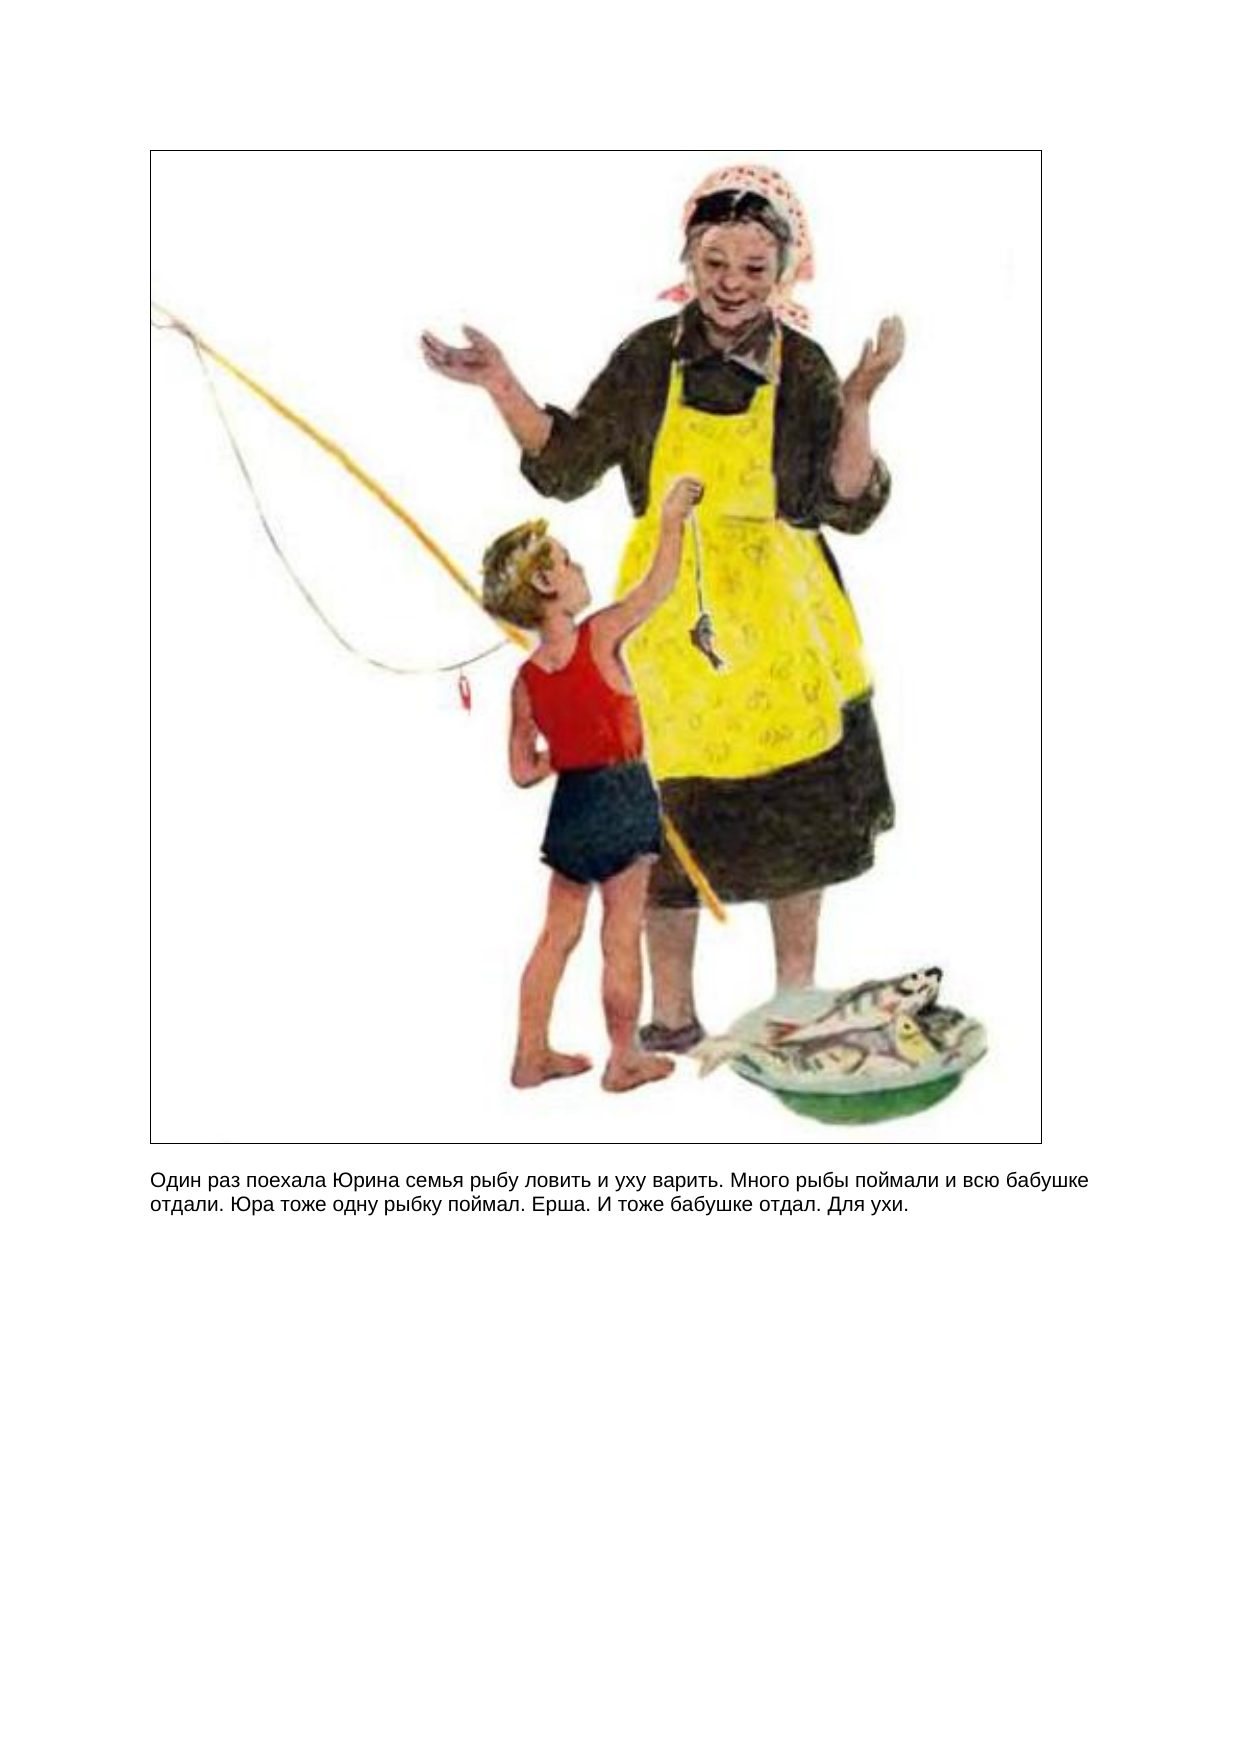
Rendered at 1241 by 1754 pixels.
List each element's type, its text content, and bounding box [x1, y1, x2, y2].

text Один раз поехала Юрина семья рыбу ловить и уху варить. Много рыбы поймали и всю бабушке отдали. Юра тоже одну рыбку поймал. Ерша. И тоже бабушке отдал. Для ухи. [150, 1144, 1090, 1216]
picture [151, 151, 1041, 1143]
